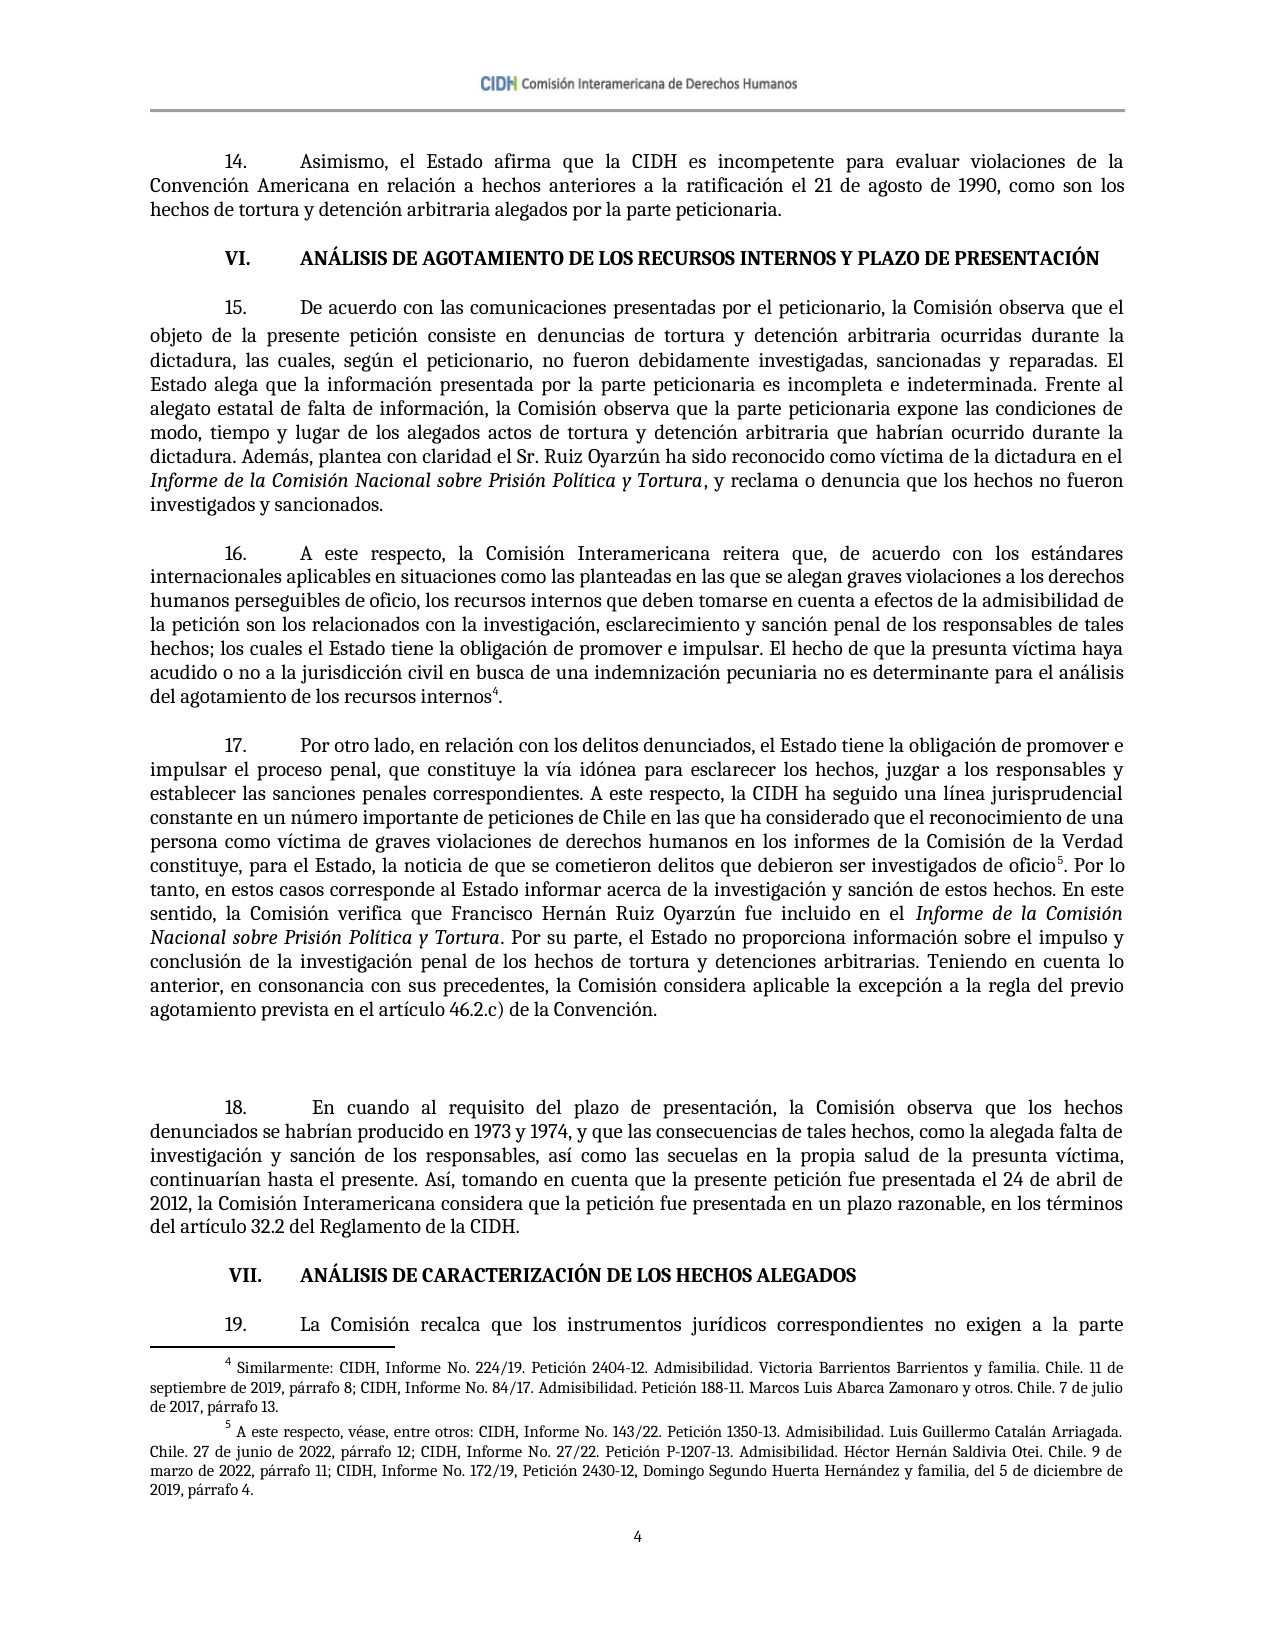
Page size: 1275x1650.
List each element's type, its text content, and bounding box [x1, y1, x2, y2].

list En cuando al requisito del plazo de presentación, la Comisión observa que los hechos denunciados se habrían producido en 1973 y 1974, y que las consecuencias de tales hechos, como la alegada falta de investigación y sanción de los responsables, así como las secuelas en la propia salud de la presunta víctima, continuarían hasta el presente. Así, tomando en cuenta que la presente petición fue presentada el 24 de abril de 2012, la Comisión Interamericana considera que la petición fue presentada en un plazo razonable, en los términos del artículo 32.2 del Reglamento de la CIDH. [150, 1095, 1125, 1239]
list A este respecto, la Comisión Interamericana reitera que, de acuerdo con los estándares internacionales aplicables en situaciones como las planteadas en las que se alegan graves violaciones a los derechos humanos perseguibles de oficio, los recursos internos que deben tomarse en cuenta a efectos de la admisibilidad de la petición son los relacionados con la investigación, esclarecimiento y sanción penal de los responsables de tales hechos; los cuales el Estado tiene la obligación de promover e impulsar. El hecho de que la presunta víctima haya acudido o no a la jurisdicción civil en busca de una indemnización pecuniaria no es determinante para el análisis del agotamiento de los recursos internos. [150, 541, 1125, 709]
picture [475, 75, 800, 93]
text VI. ANÁLISIS DE AGOTAMIENTO DE LOS RECURSOS INTERNOS Y PLAZO DE PRESENTACIÓN [150, 247, 1125, 271]
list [150, 1313, 1125, 1337]
list De acuerdo con las comunicaciones presentadas por el peticionario, la Comisión observa que el objeto de la presente petición consiste en denuncias de tortura y detención arbitraria ocurridas durante la dictadura, las cuales, según el peticionario, no fueron debidamente investigadas, sancionadas y reparadas. El Estado alega que la información presentada por la parte peticionaria es incompleta e indeterminada. Frente al alegato estatal de falta de información, la Comisión observa que la parte peticionaria expone las condiciones de modo, tiempo y lugar de los alegados actos de tortura y detención arbitraria que habrían ocurrido durante la dictadura. Además, plantea con claridad el Sr. Ruiz Oyarzún ha sido reconocido como víctima de la dictadura en el Informe de la Comisión Nacional sobre Prisión Política y Tortura, y reclama o denuncia que los hechos no fueron investigados y sancionados. [150, 296, 1125, 516]
list VII. ANÁLISIS DE CARACTERIZACIÓN DE LOS HECHOS ALEGADOS [229, 1264, 1125, 1288]
list Por otro lado, en relación con los delitos denunciados, el Estado tiene la obligación de promover e impulsar el proceso penal, que constituye la vía idónea para esclarecer los hechos, juzgar a los responsables y establecer las sanciones penales correspondientes. A este respecto, la CIDH ha seguido una línea jurisprudencial constante en un número importante de peticiones de Chile en las que ha considerado que el reconocimiento de una persona como víctima de graves violaciones de derechos humanos en los informes de la Comisión de la Verdad constituye, para el Estado, la noticia de que se cometieron delitos que debieron ser investigados de oficio. Por lo tanto, en estos casos corresponde al Estado informar acerca de la investigación y sanción de estos hechos. En este sentido, la Comisión verifica que Francisco Hernán Ruiz Oyarzún fue incluido en el Informe de la Comisión Nacional sobre Prisión Política y Tortura. Por su parte, el Estado no proporciona información sobre el impulso y conclusión de la investigación penal de los hechos de tortura y detenciones arbitrarias. Teniendo en cuenta lo anterior, en consonancia con sus precedentes, la Comisión considera aplicable la excepción a la regla del previo agotamiento prevista en el artículo 46.2.c) de la Convención. [150, 734, 1125, 1021]
list Asimismo, el Estado afirma que la CIDH es incompetente para evaluar violaciones de la Convención Americana en relación a hechos anteriores a la ratificación el 21 de agosto de 1990, como son los hechos de tortura y detención arbitraria alegados por la parte peticionaria. [150, 150, 1125, 222]
